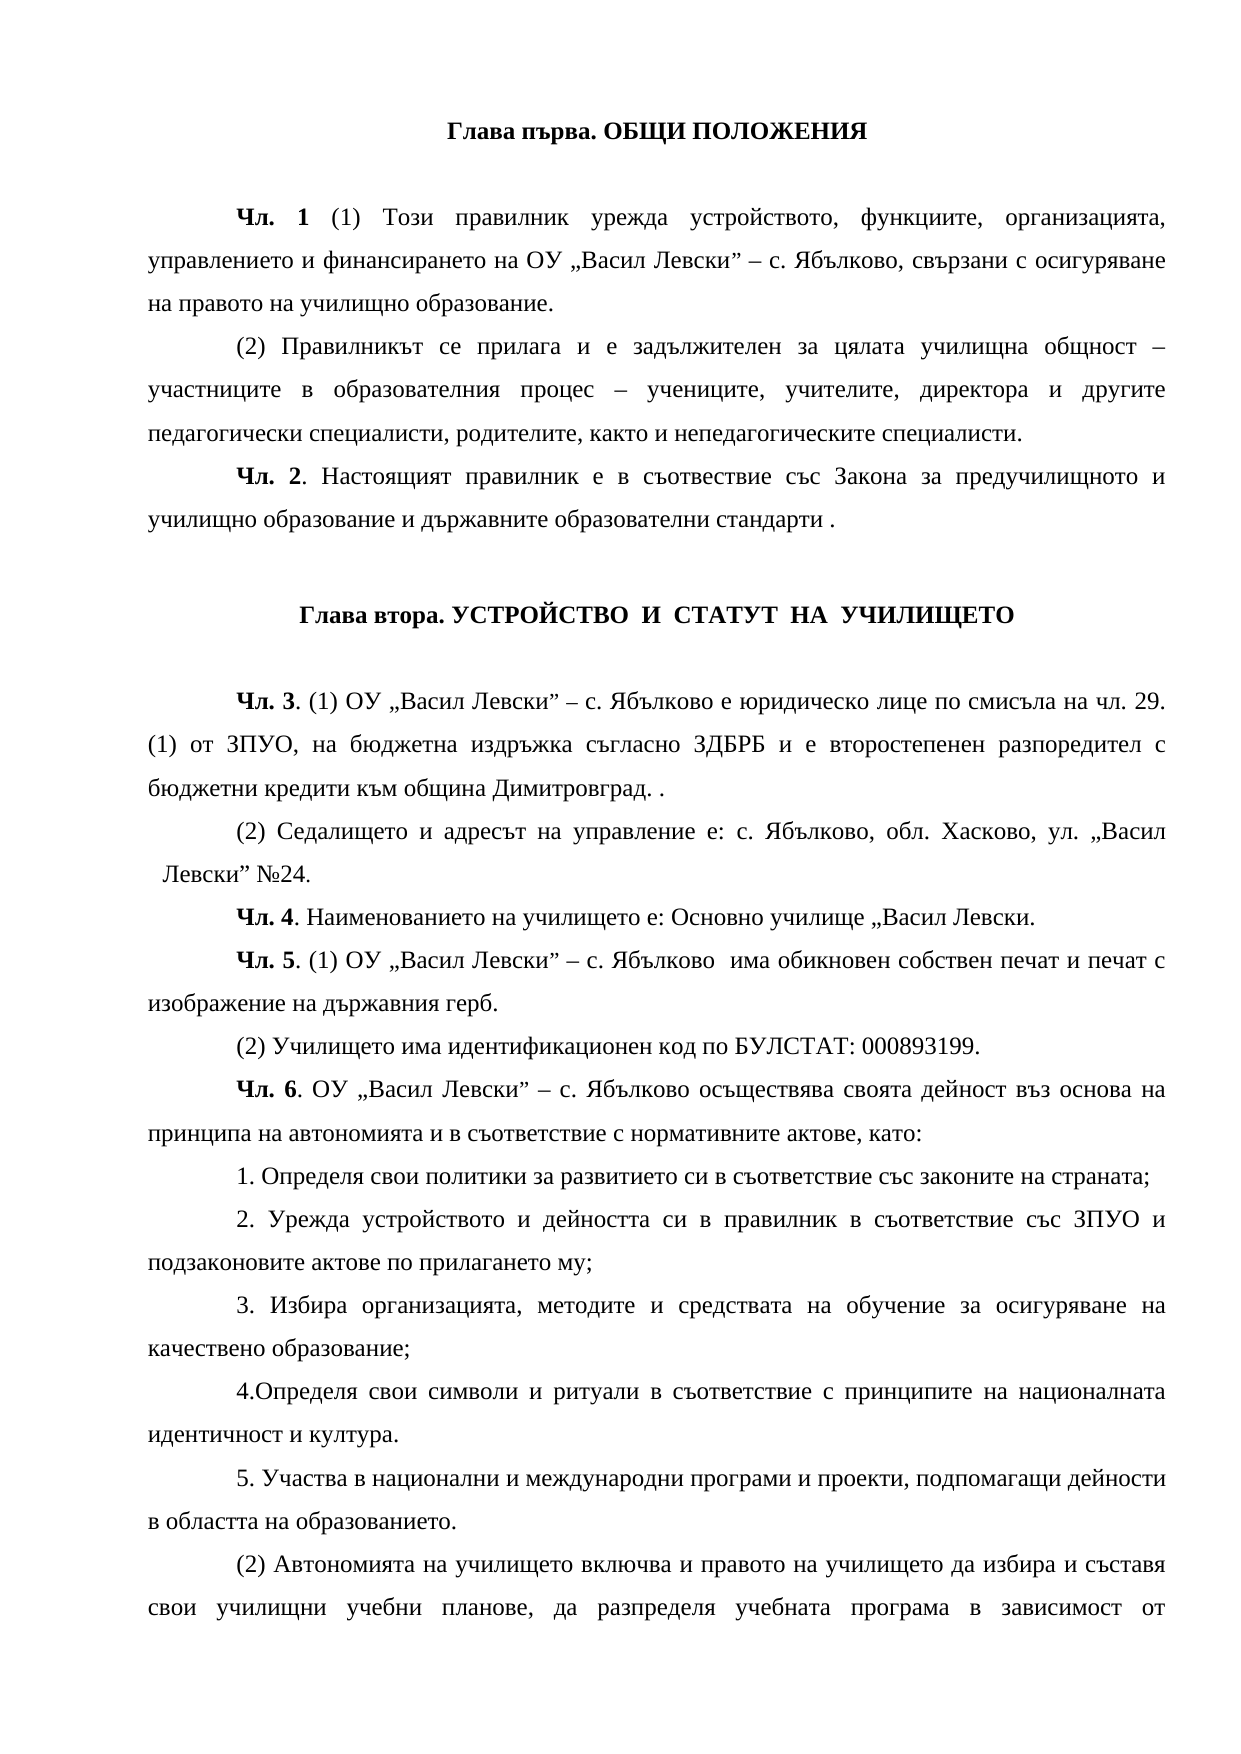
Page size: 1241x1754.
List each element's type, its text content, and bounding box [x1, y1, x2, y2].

text 4.Определя свои символи и ритуали в съответствие с принципите на националната идентичност и култура. [148, 1376, 1167, 1448]
text (2) Училището има идентификационен код по БУЛСТАТ: 000893199. [148, 1031, 1167, 1060]
text 5. Участва в национални и международни програми и проекти, подпомагащи дейности в областта на образованието. [148, 1463, 1167, 1534]
text Чл. 4. Наименованието на училището е: Основно училище „Васил Левски. [148, 902, 1167, 931]
text 3. Избира организацията, методите и средствата на обучение за осигуряване на качествено образование; [148, 1290, 1167, 1362]
text Глава втора. УСТРОЙСТВО И СТАТУТ НА УЧИЛИЩЕТО [148, 600, 1167, 629]
text Чл. 5. (1) ОУ „Васил Левски” – с. Ябълково има обикновен собствен печат и печат с изображение на държавния герб. [148, 945, 1167, 1017]
text Глава първа. ОБЩИ ПОЛОЖЕНИЯ [148, 116, 1167, 144]
text (2) Седалището и адресът на управление е: с. Ябълково, обл. Хасково, ул. „Васил Левски” №24. [162, 816, 1167, 888]
text Чл. 6. ОУ „Васил Левски” – с. Ябълково осъществява своята дейност въз основа на принципа на автономията и в съответствие с нормативните актове, като: [148, 1074, 1167, 1146]
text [148, 1549, 1167, 1621]
text 1. Определя свои политики за развитието си в съответствие със законите на страната; [148, 1161, 1167, 1189]
text Чл. 2. Настоящият правилник е в съотвествие със Закона за предучилищното и училищно образование и държавните образователни стандарти . [148, 461, 1167, 533]
text Чл. 3. (1) ОУ „Васил Левски” – с. Ябълково е юридическо лице по смисъла на чл. 29. (1) от ЗПУО, на бюджетна издръжка съгласно ЗДБРБ и е второстепенен разпоредител с бюджетни кредити към община Димитровград. . [148, 686, 1167, 801]
text 2. Урежда устройството и дейността си в правилник в съответствие със ЗПУО и подзаконовите актове по прилагането му; [148, 1204, 1167, 1276]
text Чл. 1 (1) Този правилник урежда устройството, функциите, организацията, управлението и финансирането на ОУ „Васил Левски” – с. Ябълково, свързани с осигуряване на правото на училищно образование. [148, 202, 1167, 317]
text (2) Правилникът се прилага и е задължителен за цялата училищна общност – участниците в образователния процес – учениците, учителите, директора и другите педагогически специалисти, родителите, както и непедагогическите специалисти. [148, 331, 1167, 446]
